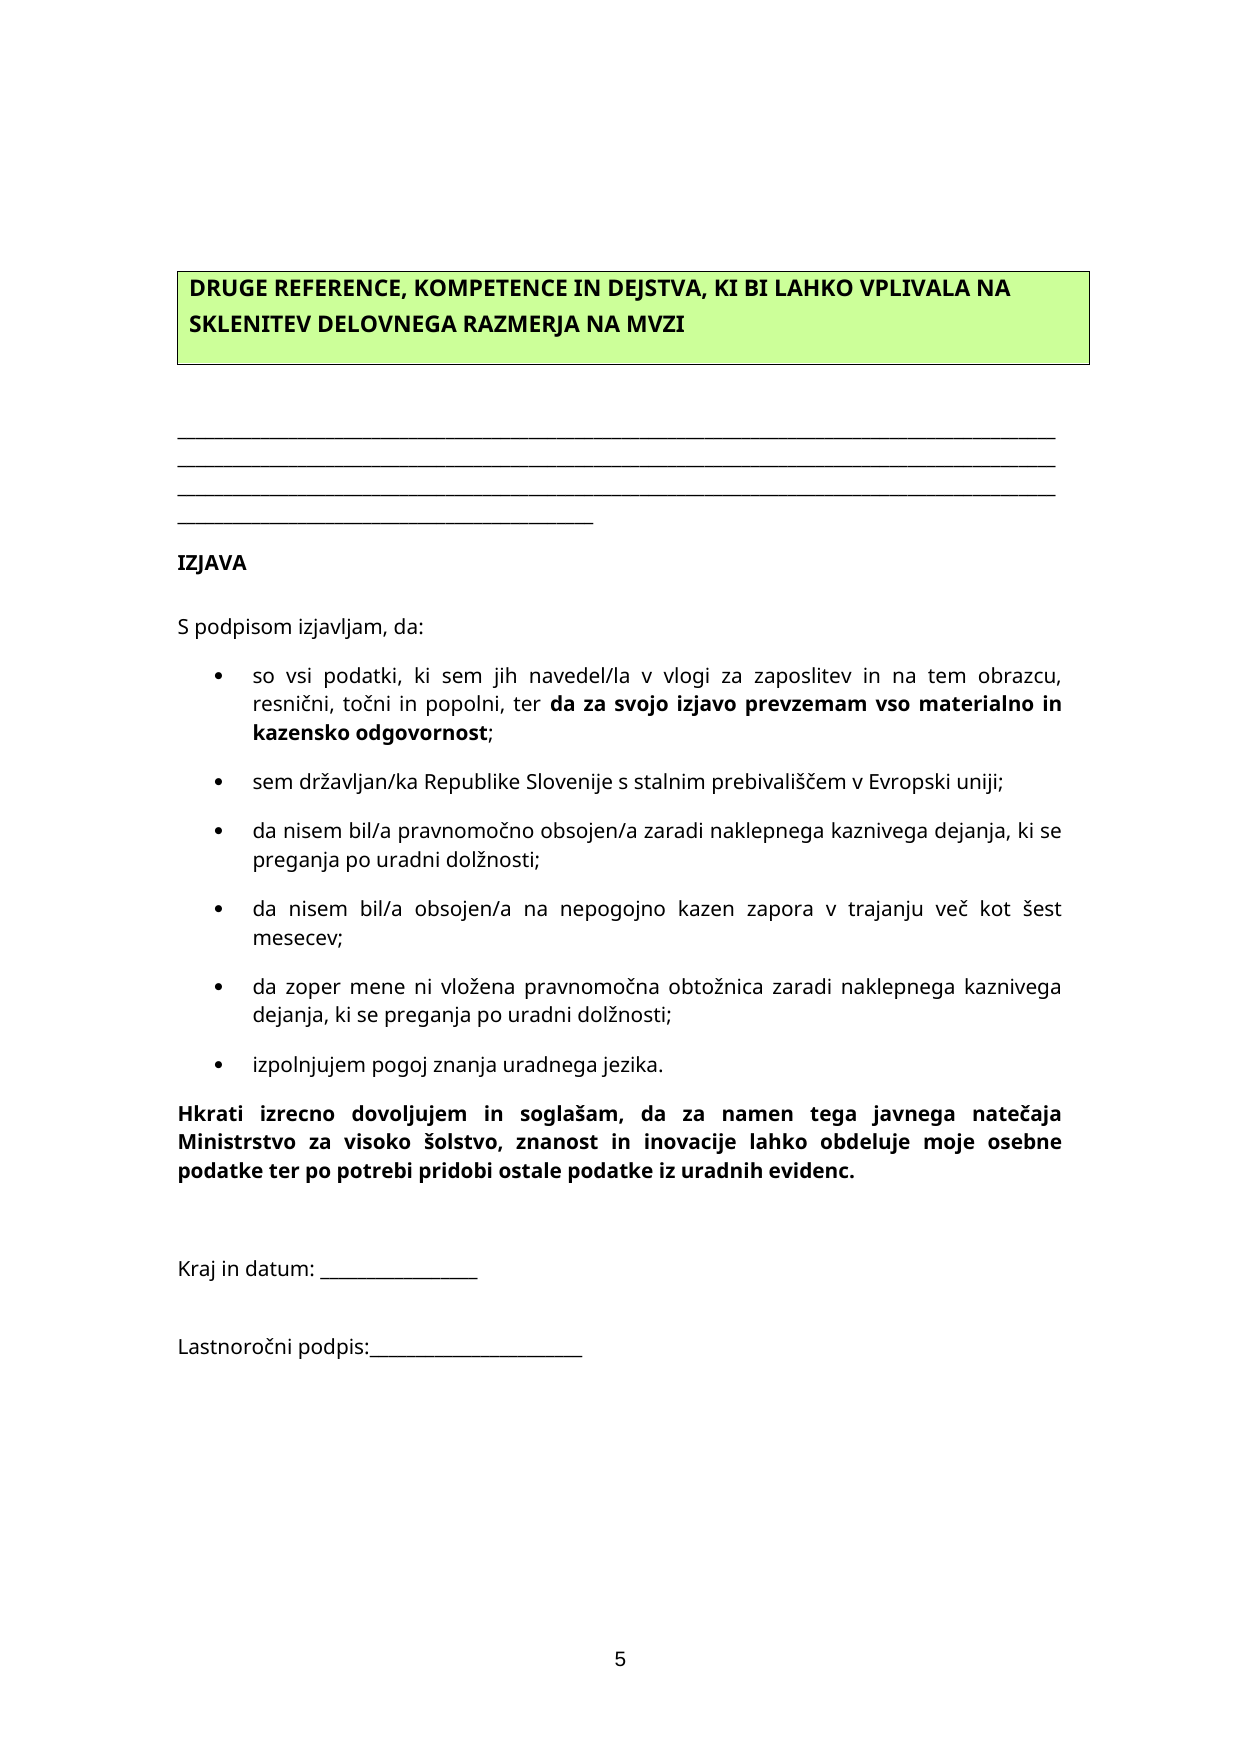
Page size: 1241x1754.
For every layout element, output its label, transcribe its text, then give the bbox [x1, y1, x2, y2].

list da nisem bil/a pravnomočno obsojen/a zaradi naklepnega kaznivega dejanja, ki se preganja po uradni dolžnosti; [215, 817, 1063, 873]
list da nisem bil/a obsojen/a na nepogojno kazen zapora v trajanju več kot šest mesecev; [215, 894, 1063, 951]
text Kraj in datum: _________________ [177, 1254, 1063, 1283]
table_header DRUGE REFERENCE, KOMPETENCE IN DEJSTVA, KI BI LAHKO VPLIVALA NA SKLENITEV DELOVNEGA RAZMERJA NA MVZI [178, 272, 1089, 363]
text __________________________________________________________________________________________________________________________________________________________________________________________________________________________________________________________________________________________________________________________________________ [177, 414, 1063, 528]
list izpolnjujem pogoj znanja uradnega jezika. [215, 1050, 1063, 1078]
list sem državljan/ka Republike Slovenije s stalnim prebivališčem v Evropski uniji; [215, 767, 1063, 796]
text IZJAVA [177, 548, 1063, 577]
list so vsi podatki, ki sem jih navedel/la v vlogi za zaposlitev in na tem obrazcu, resnični, točni in popolni, ter da za svojo izjavo prevzemam vso materialno in kazensko odgovornost; [215, 661, 1063, 746]
text Lastnoročni podpis:_______________________ [177, 1332, 1063, 1361]
list da zoper mene ni vložena pravnomočna obtožnica zaradi naklepnega kaznivega dejanja, ki se preganja po uradni dolžnosti; [215, 972, 1063, 1029]
text Hkrati izrecno dovoljujem in soglašam, da za namen tega javnega natečaja Ministrstvo za visoko šolstvo, znanost in inovacije lahko obdeluje moje osebne podatke ter po potrebi pridobi ostale podatke iz uradnih evidenc. [177, 1099, 1063, 1184]
text S podpisom izjavljam, da: [177, 612, 1063, 640]
